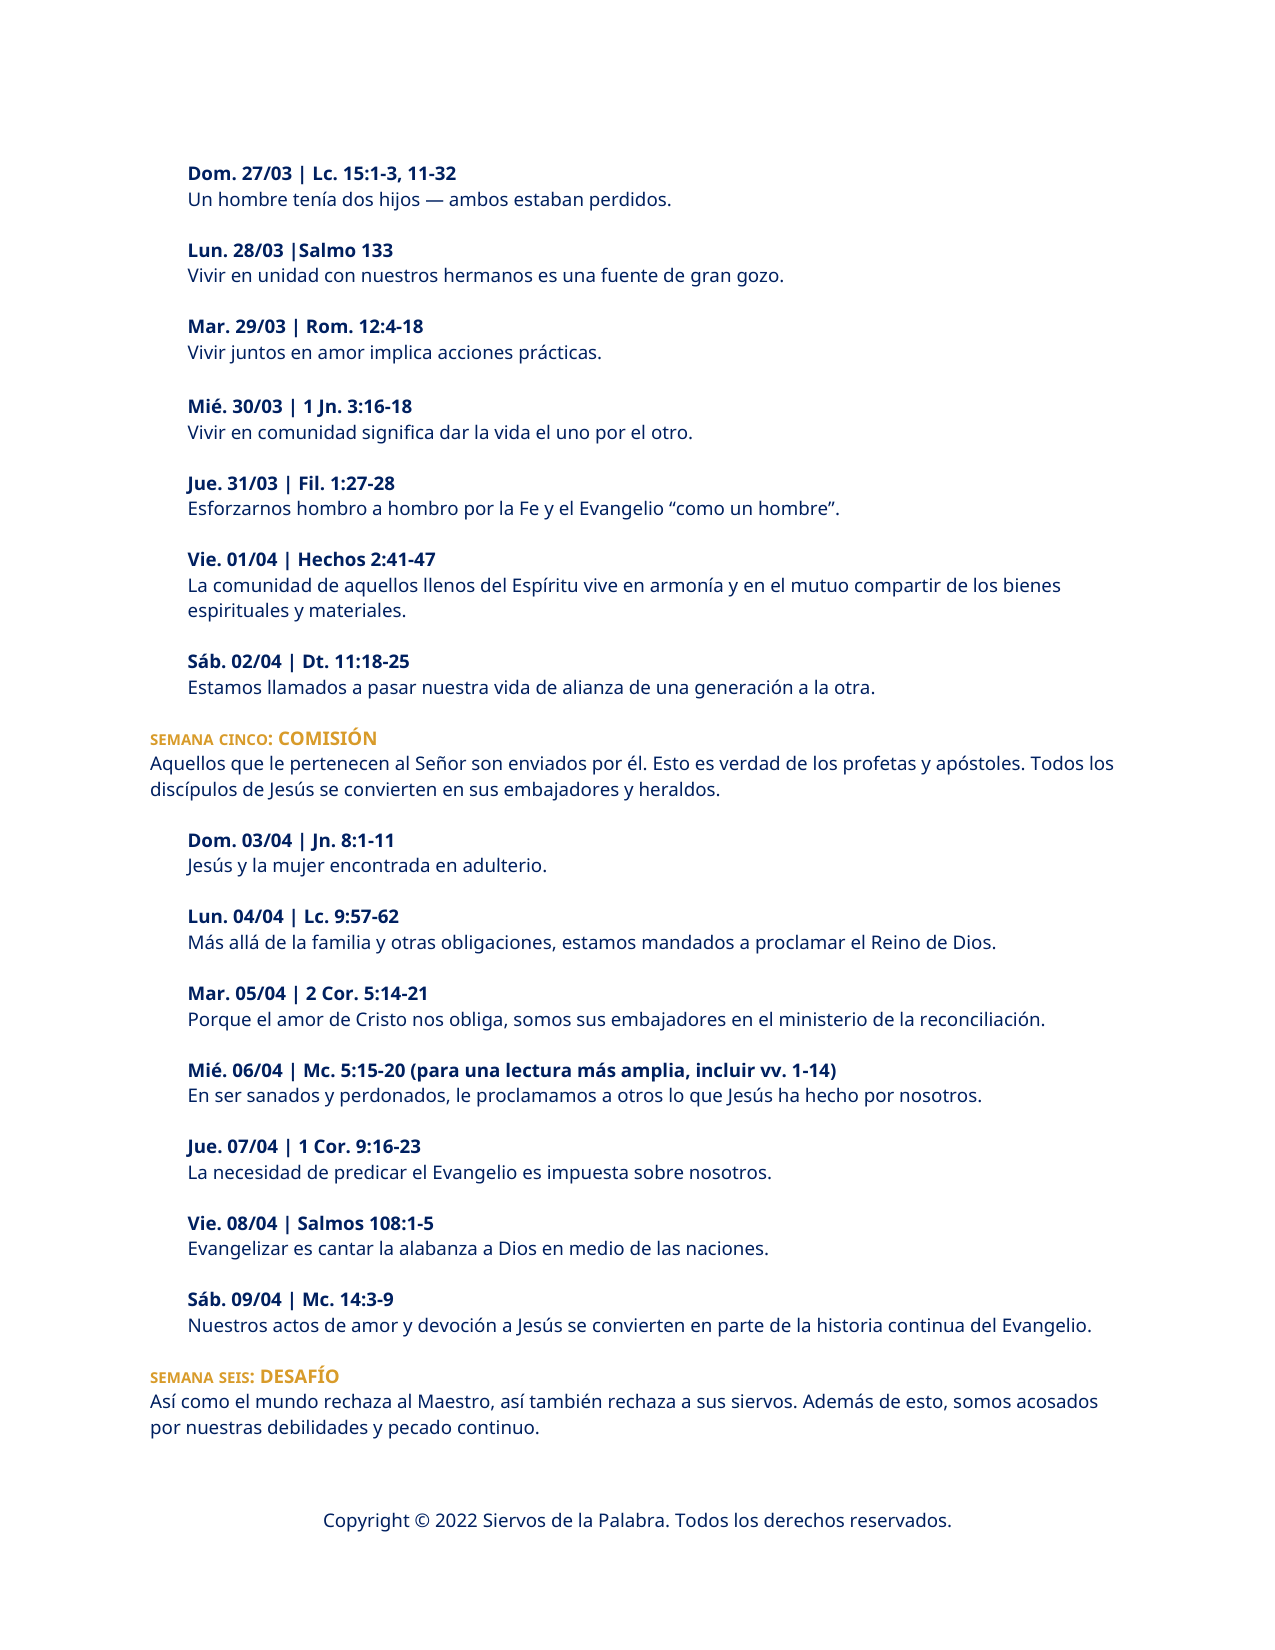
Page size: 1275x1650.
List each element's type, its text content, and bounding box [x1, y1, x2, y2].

text Porque el amor de Cristo nos obliga, somos sus embajadores en el ministerio de la reconciliación. [187, 1006, 1125, 1031]
text Esforzarnos hombro a hombro por la Fe y el Evangelio “como un hombre”. [187, 496, 1125, 521]
text Dom. 03/04 | Jn. 8:1-11 [187, 827, 1125, 853]
text Vivir juntos en amor implica acciones prácticas. [187, 339, 1125, 365]
text Más allá de la familia y otras obligaciones, estamos mandados a proclamar el Reino de Dios. [187, 929, 1125, 955]
text Sáb. 09/04 | Mc. 14:3-9 [187, 1287, 1125, 1312]
text Dom. 27/03 | Lc. 15:1-3, 11-32 [187, 161, 1125, 186]
text Nuestros actos de amor y devoción a Jesús se convierten en parte de la historia continua del Evangelio. [187, 1312, 1125, 1338]
text semana cinco: COMISIÓN [150, 725, 1125, 751]
text La necesidad de predicar el Evangelio es impuesta sobre nosotros. [187, 1159, 1125, 1184]
text Aquellos que le pertenecen al Señor son enviados por él. Esto es verdad de los profetas y apóstoles. Todos los discípulos de Jesús se convierten en sus embajadores y heraldos. [150, 751, 1125, 802]
text Un hombre tenía dos hijos — ambos estaban perdidos. [187, 186, 1125, 212]
text Estamos llamados a pasar nuestra vida de alianza de una generación a la otra. [187, 674, 1125, 700]
text Evangelizar es cantar la alabanza a Dios en medio de las naciones. [187, 1236, 1125, 1261]
text Mar. 29/03 | Rom. 12:4-18 [187, 314, 1125, 339]
text Lun. 04/04 | Lc. 9:57-62 [187, 904, 1125, 929]
text Mié. 30/03 | 1 Jn. 3:16-18 [187, 393, 1125, 419]
text Jesús y la mujer encontrada en adulterio. [187, 853, 1125, 878]
text Vie. 01/04 | Hechos 2:41-47 [187, 547, 1125, 572]
text Vivir en unidad con nuestros hermanos es una fuente de gran gozo. [187, 263, 1125, 288]
text Mié. 06/04 | Mc. 5:15-20 (para una lectura más amplia, incluir vv. 1-14) [187, 1057, 1125, 1082]
text semana seis: DESAFÍO [150, 1363, 1125, 1389]
text Vivir en comunidad significa dar la vida el uno por el otro. [157, 419, 1125, 444]
text Sáb. 02/04 | Dt. 11:18-25 [187, 649, 1125, 674]
text Mar. 05/04 | 2 Cor. 5:14-21 [187, 980, 1125, 1006]
text Jue. 07/04 | 1 Cor. 9:16-23 [187, 1133, 1125, 1159]
text En ser sanados y perdonados, le proclamamos a otros lo que Jesús ha hecho por nosotros. [187, 1082, 1125, 1108]
text Jue. 31/03 | Fil. 1:27-28 [187, 470, 1125, 496]
text Vie. 08/04 | Salmos 108:1-5 [187, 1210, 1125, 1236]
text La comunidad de aquellos llenos del Espíritu vive en armonía y en el mutuo compartir de los bienes espirituales y materiales. [187, 572, 1125, 623]
text Lun. 28/03 |Salmo 133 [187, 237, 1125, 263]
text Así como el mundo rechaza al Maestro, así también rechaza a sus siervos. Además de esto, somos acosados por nuestras debilidades y pecado continuo. [150, 1389, 1125, 1440]
